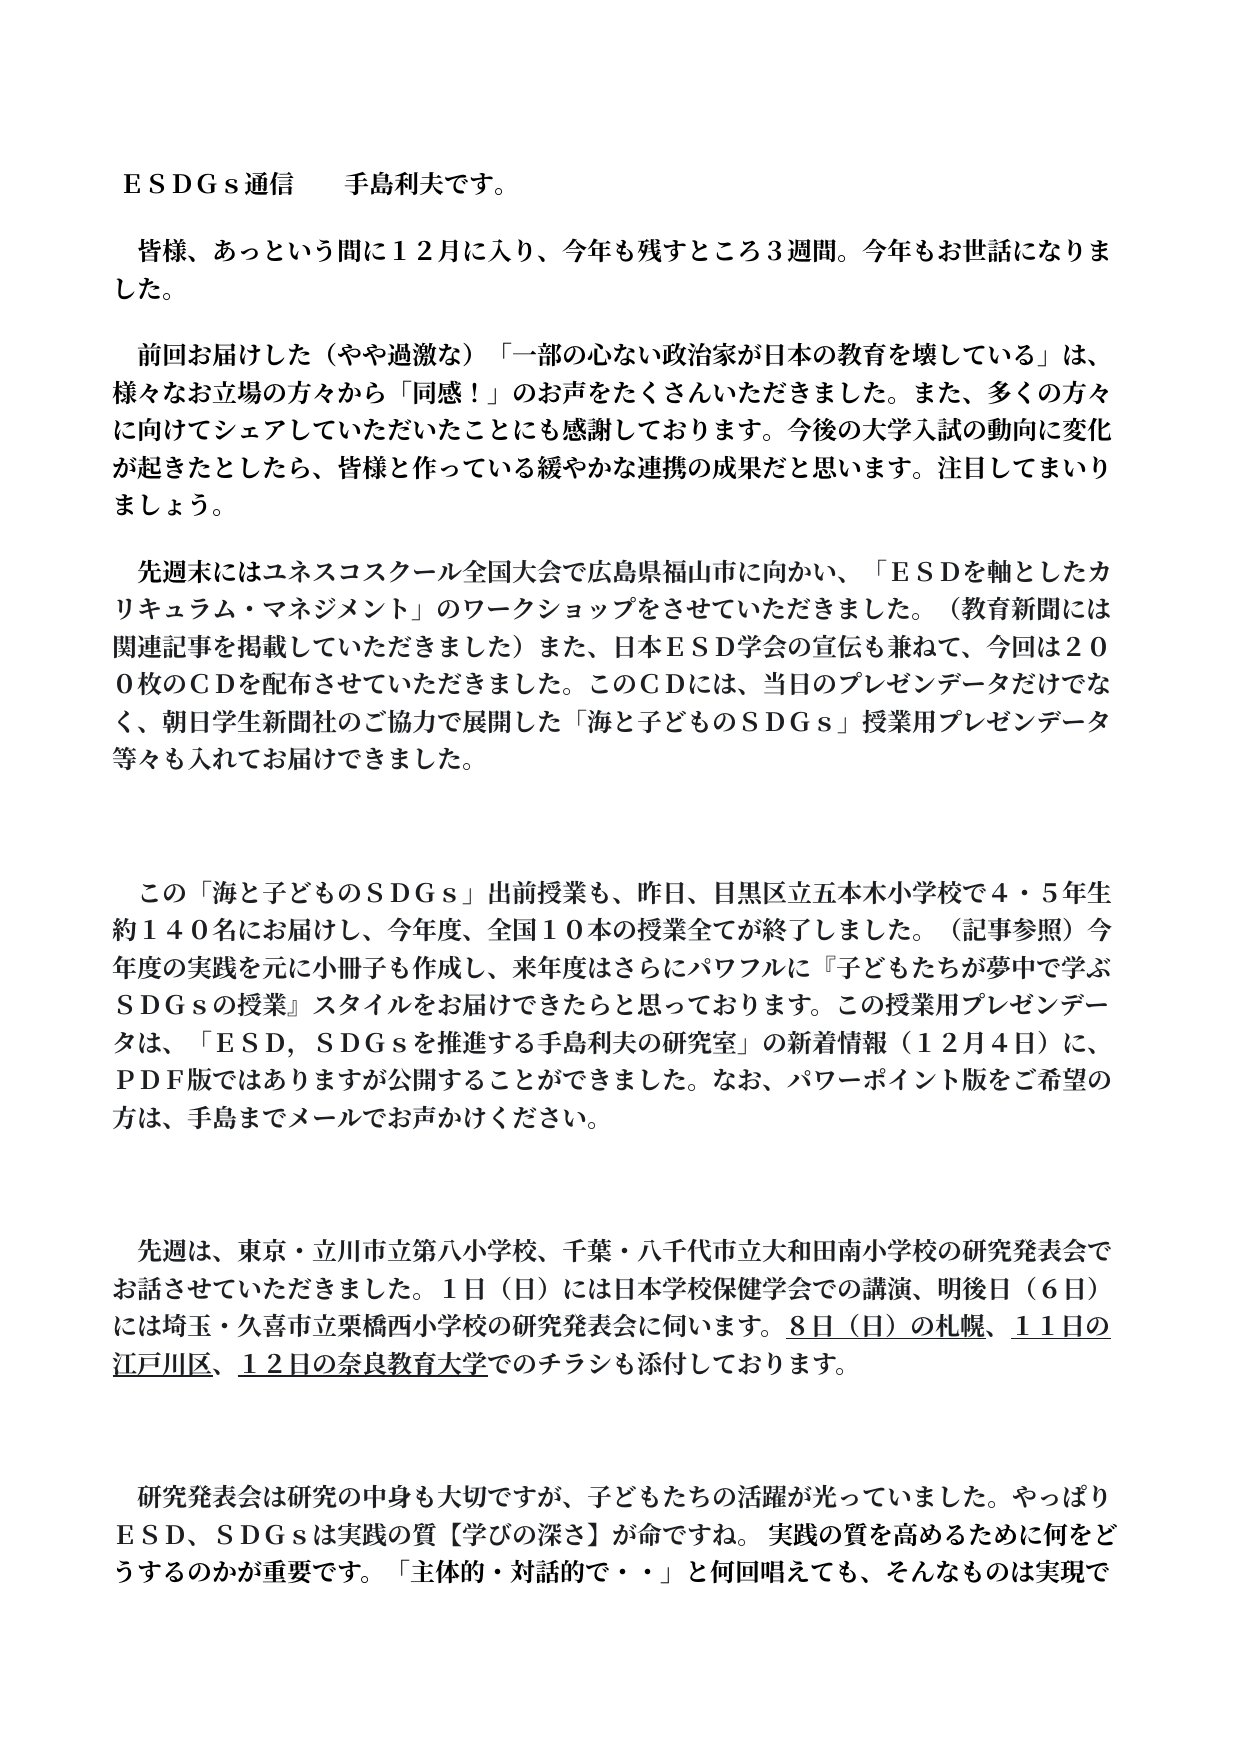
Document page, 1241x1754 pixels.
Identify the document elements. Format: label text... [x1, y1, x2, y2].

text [112, 1477, 1128, 1589]
text この「海と子どものＳＤＧｓ」出前授業も、昨日、目黒区立五本木小学校で４・５年生約１４０名にお届けし、今年度、全国１０本の授業全てが終了しました。（記事参照）今年度の実践を元に小冊子も作成し、来年度はさらにパワフルに『子どもたちが夢中で学ぶＳＤＧｓの授業』スタイルをお届けできたらと思っております。この授業用プレゼンデータは、「ＥＳＤ，ＳＤＧｓを推進する手島利夫の研究室」の新着情報（１２月４日）に、ＰＤＦ版ではありますが公開することができました。なお、パワーポイント版をご希望の方は、手島までメールでお声かけください。 [112, 873, 1128, 1135]
text 先週は、東京・立川市立第八小学校、千葉・八千代市立大和田南小学校の研究発表会でお話させていただきました。１日（日）には日本学校保健学会での講演、明後日（６日）には埼玉・久喜市立栗橋西小学校の研究発表会に伺います。８日（日）の札幌、１１日の江戸川区、１２日の奈良教育大学でのチラシも添付しております。 [112, 1231, 1128, 1381]
text 先週末にはユネスコスクール全国大会で広島県福山市に向かい、「ＥＳＤを軸としたカリキュラム・マネジメント」のワークショップをさせていただきました。（教育新聞には関連記事を掲載していただきました）また、日本ＥＳＤ学会の宣伝も兼ねて、今回は２００枚のＣＤを配布させていただきました。このＣＤには、当日のプレゼンデータだけでなく、朝日学生新聞社のご協力で展開した「海と子どものＳＤＧｓ」授業用プレゼンデータ等々も入れてお届けできました。 [112, 552, 1128, 777]
text ＥＳＤＧｓ通信 手島利夫です。 [112, 164, 1128, 202]
text 前回お届けした（やや過激な）「一部の心ない政治家が日本の教育を壊している」は、様々なお立場の方々から「同感！」のお声をたくさんいただきました。また、多くの方々に向けてシェアしていただいたことにも感謝しております。今後の大学入試の動向に変化が起きたとしたら、皆様と作っている緩やかな連携の成果だと思います。注目してまいりましょう。 [112, 335, 1128, 523]
text 皆様、あっという間に１２月に入り、今年も残すところ３週間。今年もお世話になりました。 [112, 231, 1128, 306]
